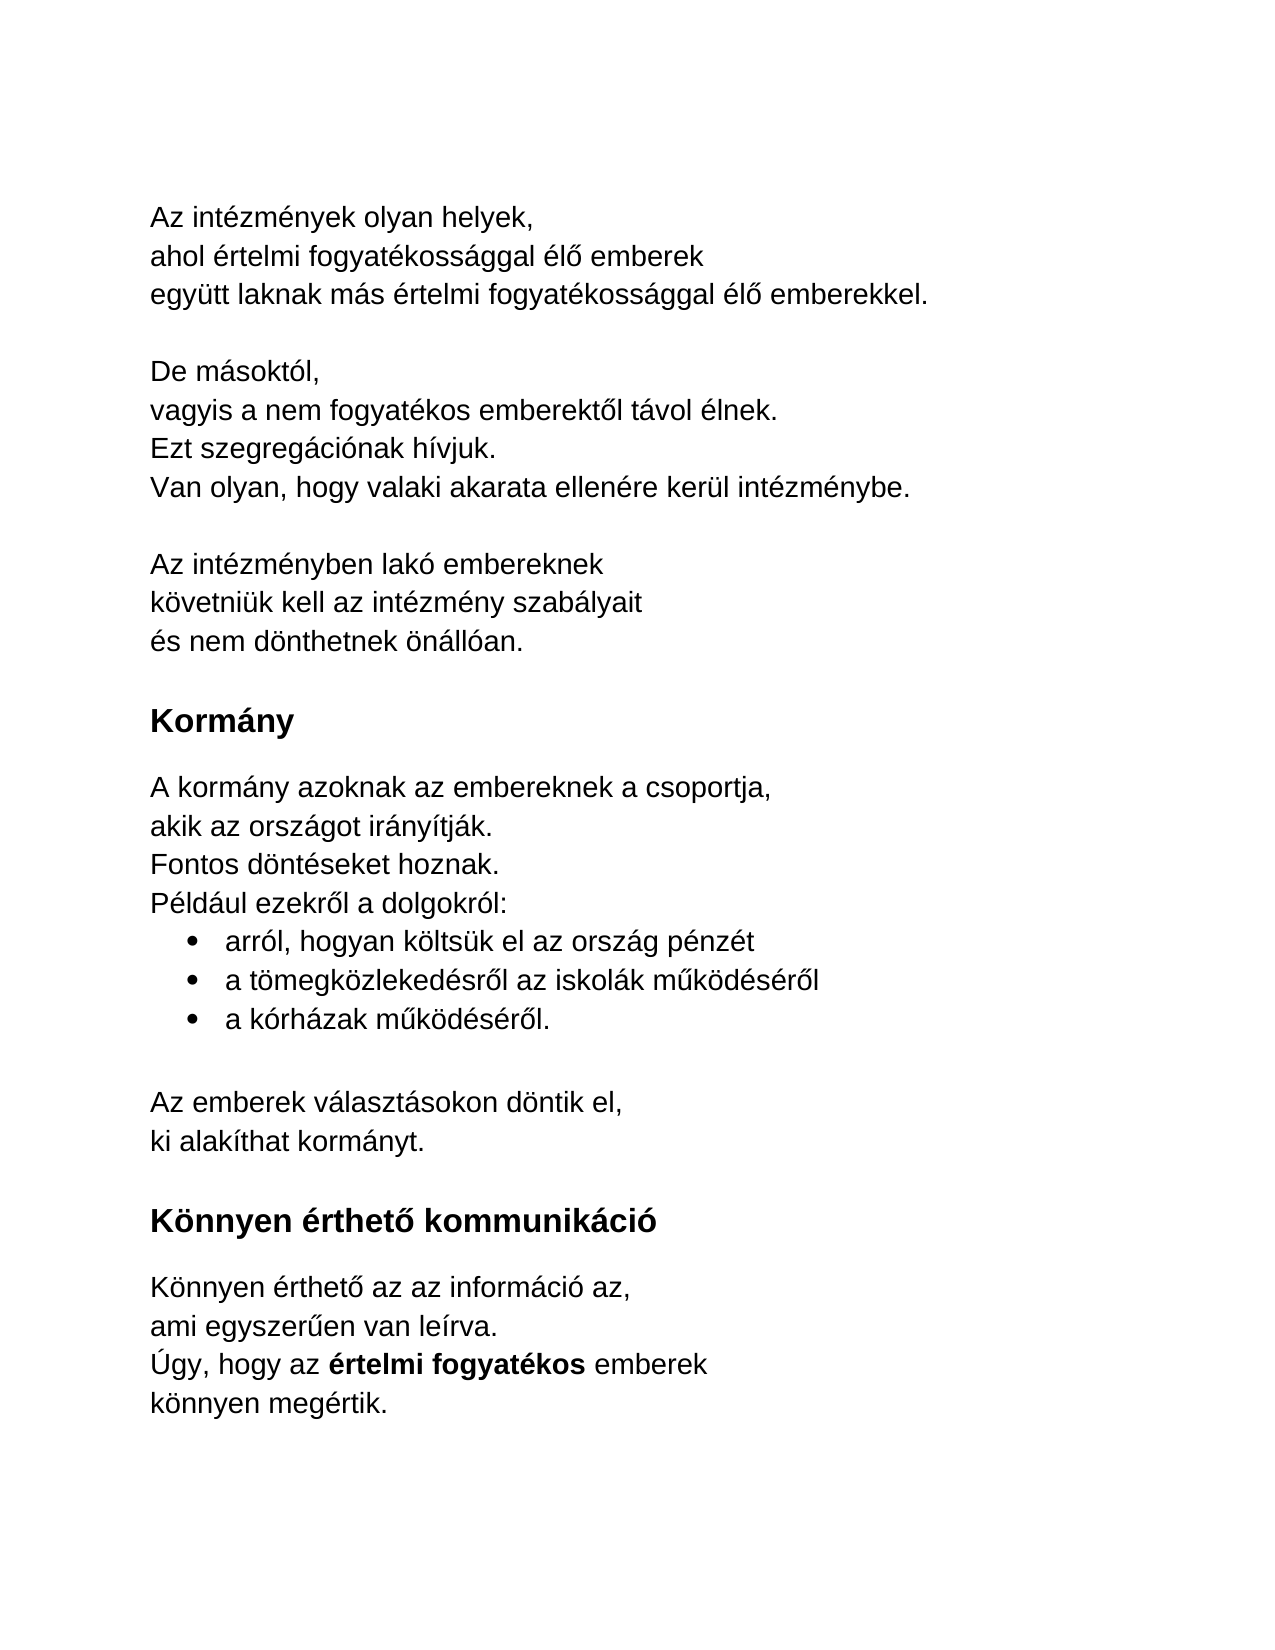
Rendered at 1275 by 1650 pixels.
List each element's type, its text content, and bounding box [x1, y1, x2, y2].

list arról, hogyan költsük el az ország pénzét [187, 924, 1125, 958]
text ami egyszerűen van leírva. [150, 1309, 1125, 1342]
text Ezt szegregációnak hívjuk. [150, 431, 1125, 465]
text Úgy, hogy az értelmi fogyatékos emberek [150, 1347, 1125, 1381]
text ahol értelmi fogyatékossággal élő emberek [150, 238, 1125, 272]
text Az emberek választásokon döntik el, [150, 1085, 1125, 1119]
text vagyis a nem fogyatékos emberektől távol élnek. [150, 393, 1125, 426]
text A kormány azoknak az embereknek a csoportja, [150, 770, 1125, 804]
text Fontos döntéseket hoznak. [150, 847, 1125, 881]
text és nem dönthetnek önállóan. [150, 624, 1125, 657]
text ki alakíthat kormányt. [150, 1124, 1125, 1157]
text De másoktól, [150, 354, 1125, 388]
text Az intézmények olyan helyek, [150, 200, 1125, 233]
text könnyen megértik. [150, 1386, 1125, 1419]
text Kormány [150, 701, 1125, 739]
text együtt laknak más értelmi fogyatékossággal élő emberekkel. [150, 277, 1125, 311]
text Van olyan, hogy valaki akarata ellenére kerül intézménybe. [150, 470, 1125, 503]
text követniük kell az intézmény szabályait [150, 585, 1125, 619]
text Könnyen érthető az az információ az, [150, 1270, 1125, 1304]
text akik az országot irányítják. [150, 809, 1125, 842]
list a kórházak működéséről. [187, 1002, 1125, 1036]
text Könnyen érthető kommunikáció [150, 1201, 1125, 1239]
list a tömegközlekedésről az iskolák működéséről [187, 963, 1125, 997]
text Például ezekről a dolgokról: [150, 886, 1125, 919]
text Az intézményben lakó embereknek [150, 547, 1125, 580]
